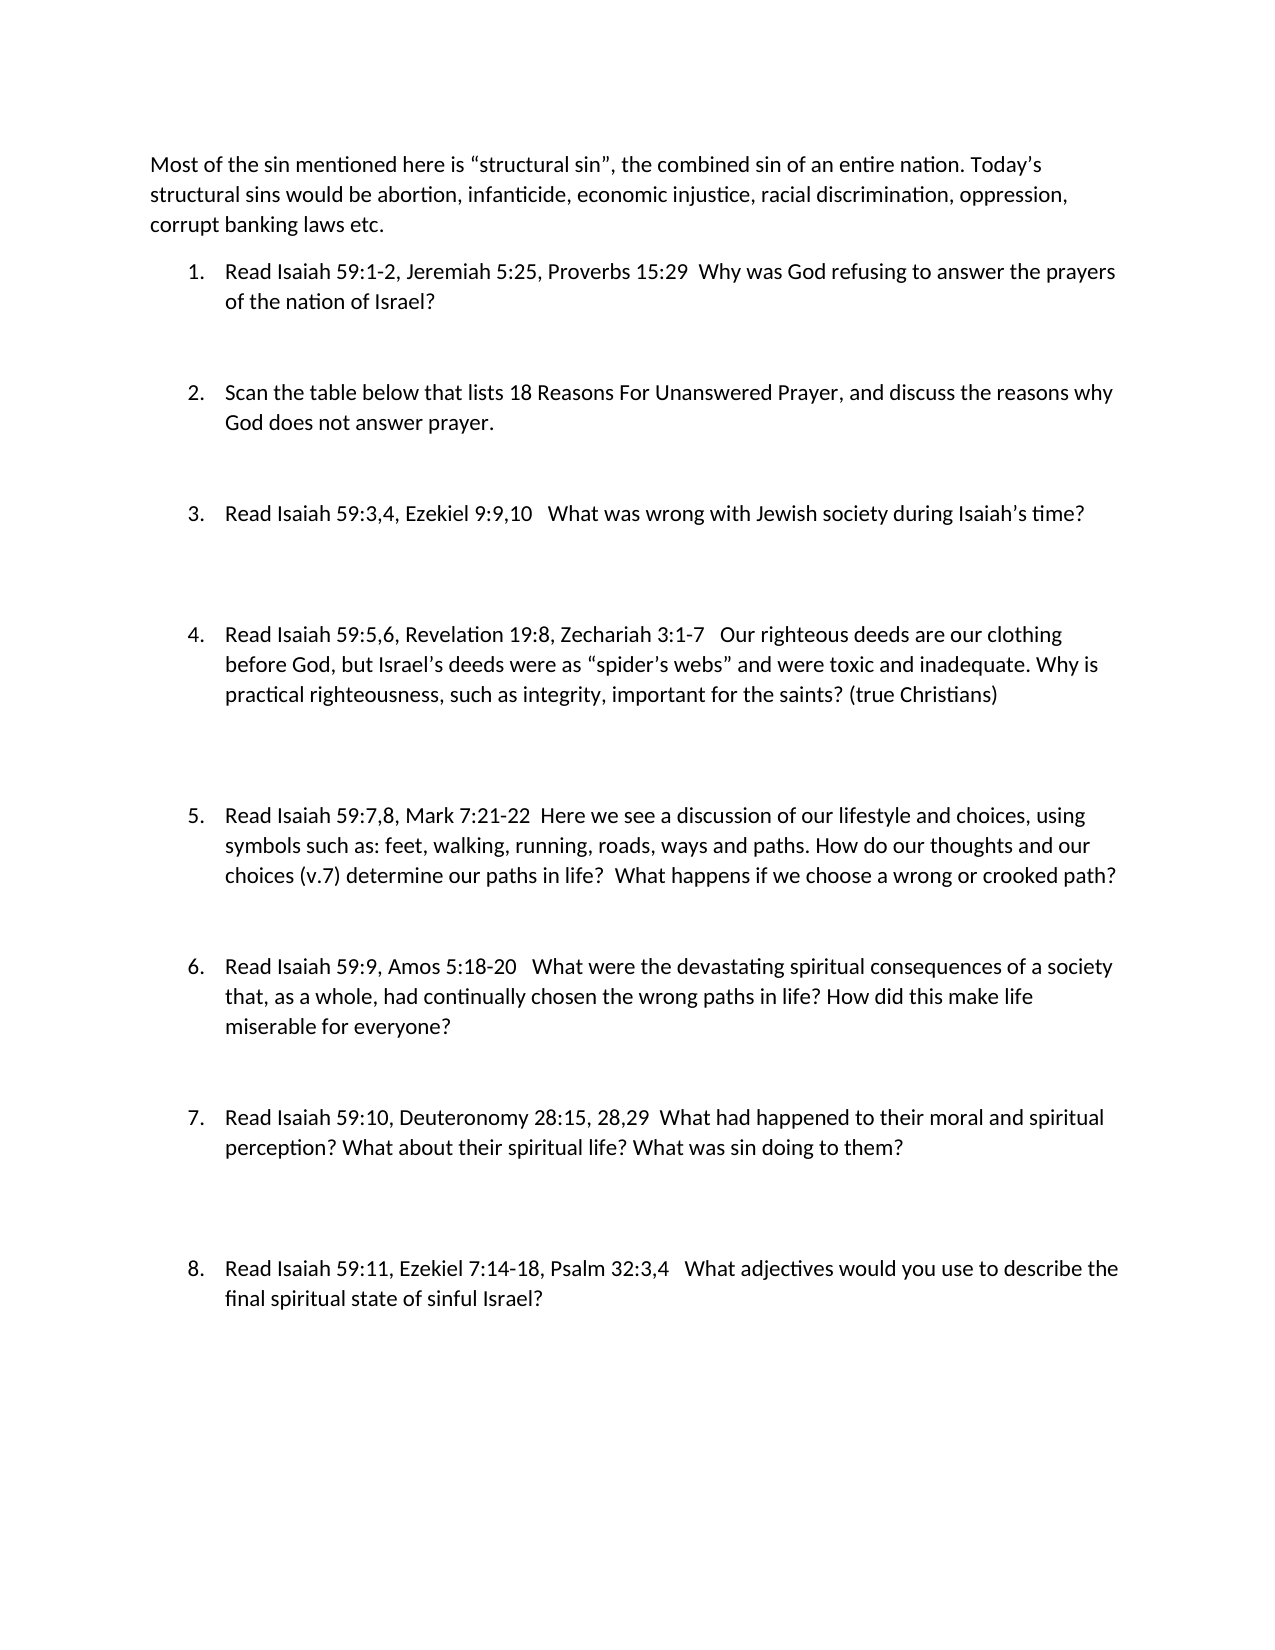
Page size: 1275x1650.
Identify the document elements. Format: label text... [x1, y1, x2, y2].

list Read Isaiah 59:5,6, Revelation 19:8, Zechariah 3:1-7 Our righteous deeds are our clothing before God, but Israel’s deeds were as “spider’s webs” and were toxic and inadequate. Why is practical righteousness, such as integrity, important for the saints? (true Christians) [187, 620, 1125, 799]
list Read Isaiah 59:11, Ezekiel 7:14-18, Psalm 32:3,4 What adjectives would you use to describe the final spiritual state of sinful Israel? [187, 1254, 1125, 1343]
list Scan the table below that lists 18 Reasons For Unanswered Prayer, and discuss the reasons why God does not answer prayer. [187, 378, 1125, 497]
list Read Isaiah 59:9, Amos 5:18-20 What were the devastating spiritual consequences of a society that, as a whole, had continually chosen the wrong paths in life? How did this make life miserable for everyone? [187, 952, 1125, 1101]
list Read Isaiah 59:3,4, Ezekiel 9:9,10 What was wrong with Jewish society during Isaiah’s time? [187, 499, 1125, 618]
list Read Isaiah 59:7,8, Mark 7:21-22 Here we see a discussion of our lifestyle and choices, using symbols such as: feet, walking, running, roads, ways and paths. How do our thoughts and our choices (v.7) determine our paths in life? What happens if we choose a wrong or crooked path? [187, 801, 1125, 950]
list Read Isaiah 59:10, Deuteronomy 28:15, 28,29 What had happened to their moral and spiritual perception? What about their spiritual life? What was sin doing to them? [187, 1103, 1125, 1252]
text Most of the sin mentioned here is “structural sin”, the combined sin of an entire nation. Today’s structural sins would be abortion, infanticide, economic injustice, racial discrimination, oppression, corrupt banking laws etc. [150, 150, 1125, 238]
list Read Isaiah 59:1-2, Jeremiah 5:25, Proverbs 15:29 Why was God refusing to answer the prayers of the nation of Israel? [187, 257, 1125, 376]
